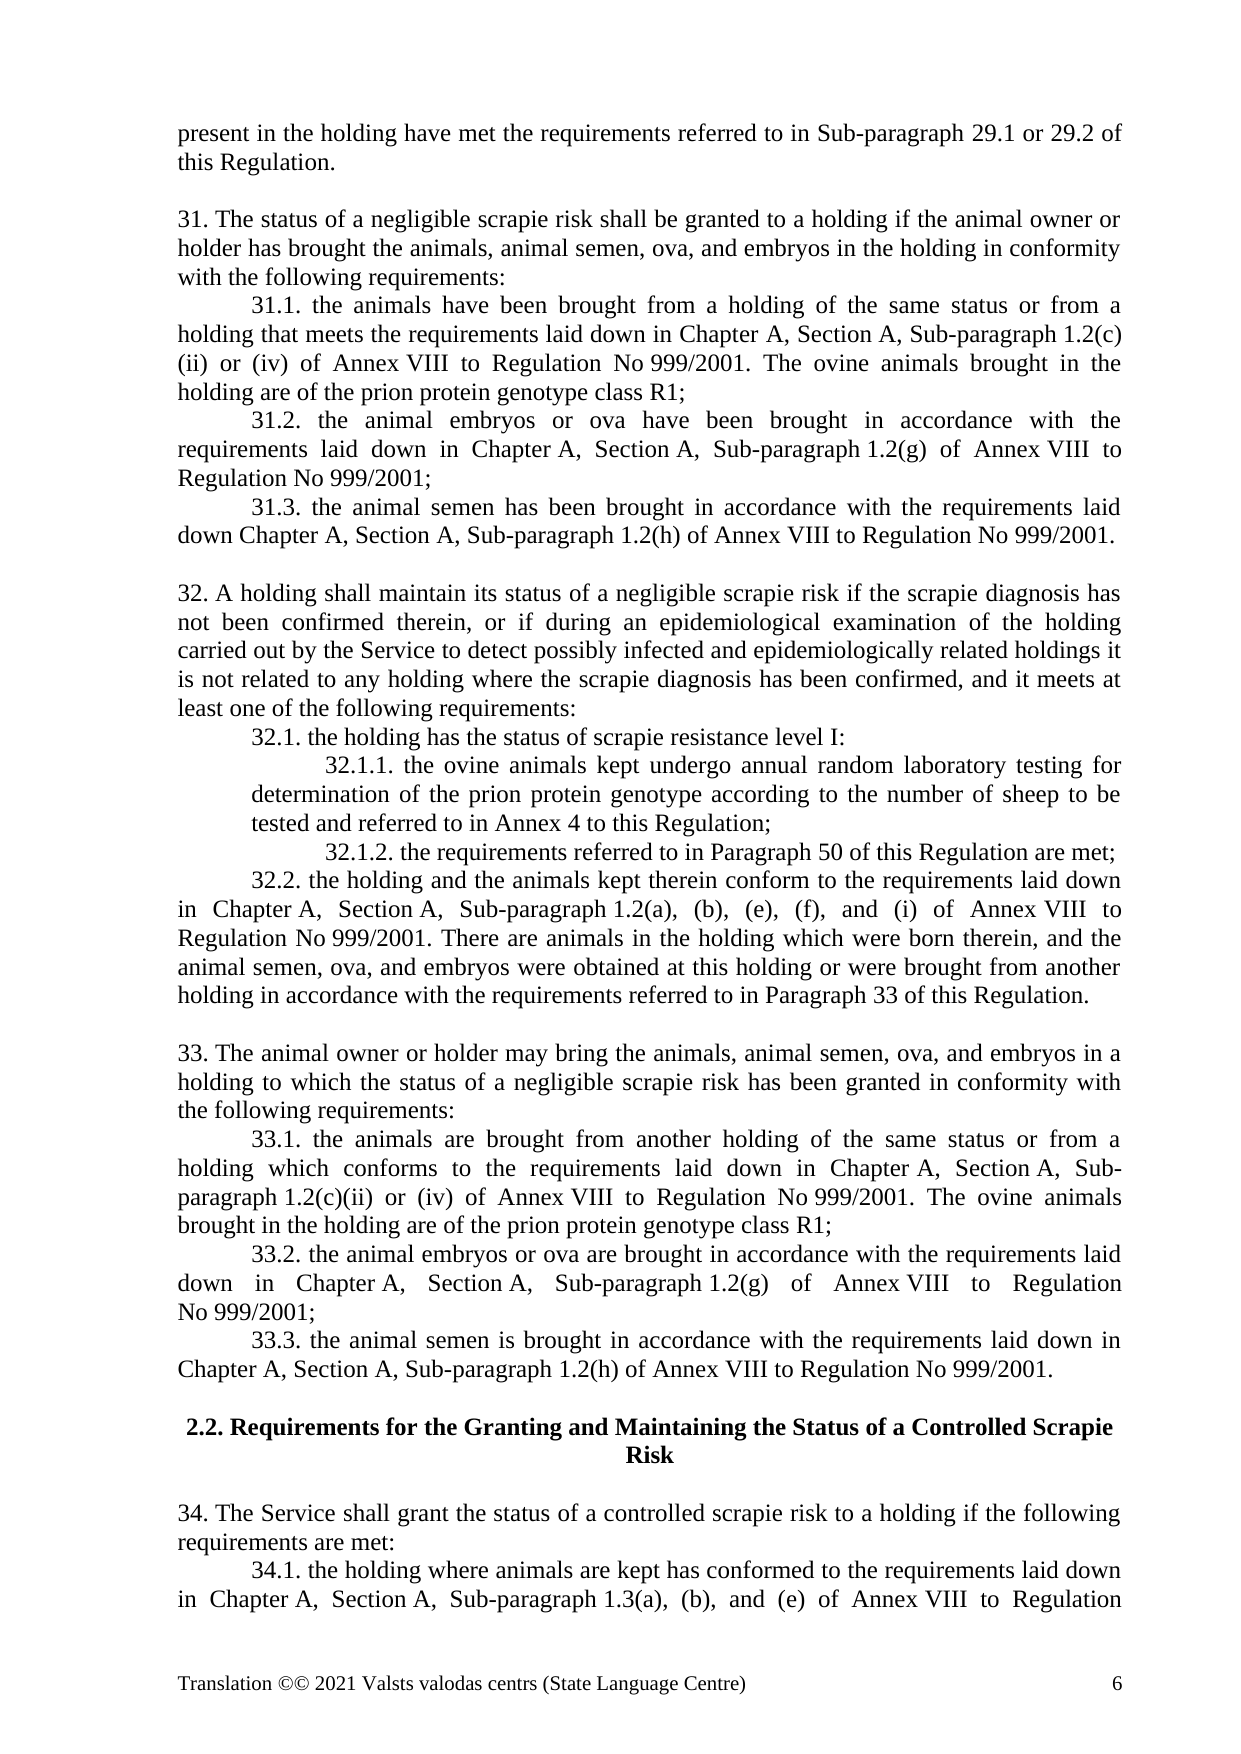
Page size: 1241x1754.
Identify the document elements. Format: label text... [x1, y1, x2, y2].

text 32. A holding shall maintain its status of a negligible scrapie risk if the scrapie diagnosis has not been confirmed therein, or if during an epidemiological examination of the holding carried out by the Service to detect possibly infected and epidemiologically related holdings it is not related to any holding where the scrapie diagnosis has been confirmed, and it meets at least one of the following requirements: [177, 578, 1122, 722]
text 2.2. Requirements for the Granting and Maintaining the Status of a Controlled Scrapie Risk [177, 1412, 1122, 1469]
text 31.3. the animal semen has been brought in accordance with the requirements laid down Chapter A, Section A, Sub-paragraph 1.2(h) of Annex VIII to Regulation No 999/2001. [177, 492, 1122, 549]
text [177, 118, 1122, 176]
text 32.1.1. the ovine animals kept undergo annual random laboratory testing for determination of the prion protein genotype according to the number of sheep to be tested and referred to in Annex 4 to this Regulation; [251, 751, 1122, 837]
text 33.1. the animals are brought from another holding of the same status or from a holding which conforms to the requirements laid down in Chapter A, Section A, Sub-paragraph 1.2(c)(ii) or (iv) of Annex VIII to Regulation No 999/2001. The ovine animals brought in the holding are of the prion protein genotype class R1; [177, 1124, 1122, 1239]
text 33. The animal owner or holder may bring the animals, animal semen, ova, and embryos in a holding to which the status of a negligible scrapie risk has been granted in conformity with the following requirements: [177, 1038, 1122, 1124]
text 31.2. the animal embryos or ova have been brought in accordance with the requirements laid down in Chapter A, Section A, Sub-paragraph 1.2(g) of Annex VIII to Regulation No 999/2001; [177, 406, 1122, 492]
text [177, 1556, 1122, 1613]
text 33.2. the animal embryos or ova are brought in accordance with the requirements laid down in Chapter A, Section A, Sub-paragraph 1.2(g) of Annex VIII to Regulation No 999/2001; [177, 1239, 1122, 1326]
text 34. The Service shall grant the status of a controlled scrapie risk to a holding if the following requirements are met: [177, 1498, 1122, 1556]
text 31.1. the animals have been brought from a holding of the same status or from a holding that meets the requirements laid down in Chapter A, Section A, Sub-paragraph 1.2(c)(ii) or (iv) of Annex VIII to Regulation No 999/2001. The ovine animals brought in the holding are of the prion protein genotype class R1; [177, 291, 1122, 406]
text 33.3. the animal semen is brought in accordance with the requirements laid down in Chapter A, Section A, Sub-paragraph 1.2(h) of Annex VIII to Regulation No 999/2001. [177, 1326, 1122, 1383]
text 32.2. the holding and the animals kept therein conform to the requirements laid down in Chapter A, Section A, Sub-paragraph 1.2(a), (b), (e), (f), and (i) of Annex VIII to Regulation No 999/2001. There are animals in the holding which were born therein, and the animal semen, ova, and embryos were obtained at this holding or were brought from another holding in accordance with the requirements referred to in Paragraph 33 of this Regulation. [177, 866, 1122, 1009]
text 32.1.2. the requirements referred to in Paragraph 50 of this Regulation are met; [251, 837, 1122, 866]
text 31. The status of a negligible scrapie risk shall be granted to a holding if the animal owner or holder has brought the animals, animal semen, ova, and embryos in the holding in conformity with the following requirements: [177, 204, 1122, 291]
text 32.1. the holding has the status of scrapie resistance level I: [177, 722, 1122, 751]
